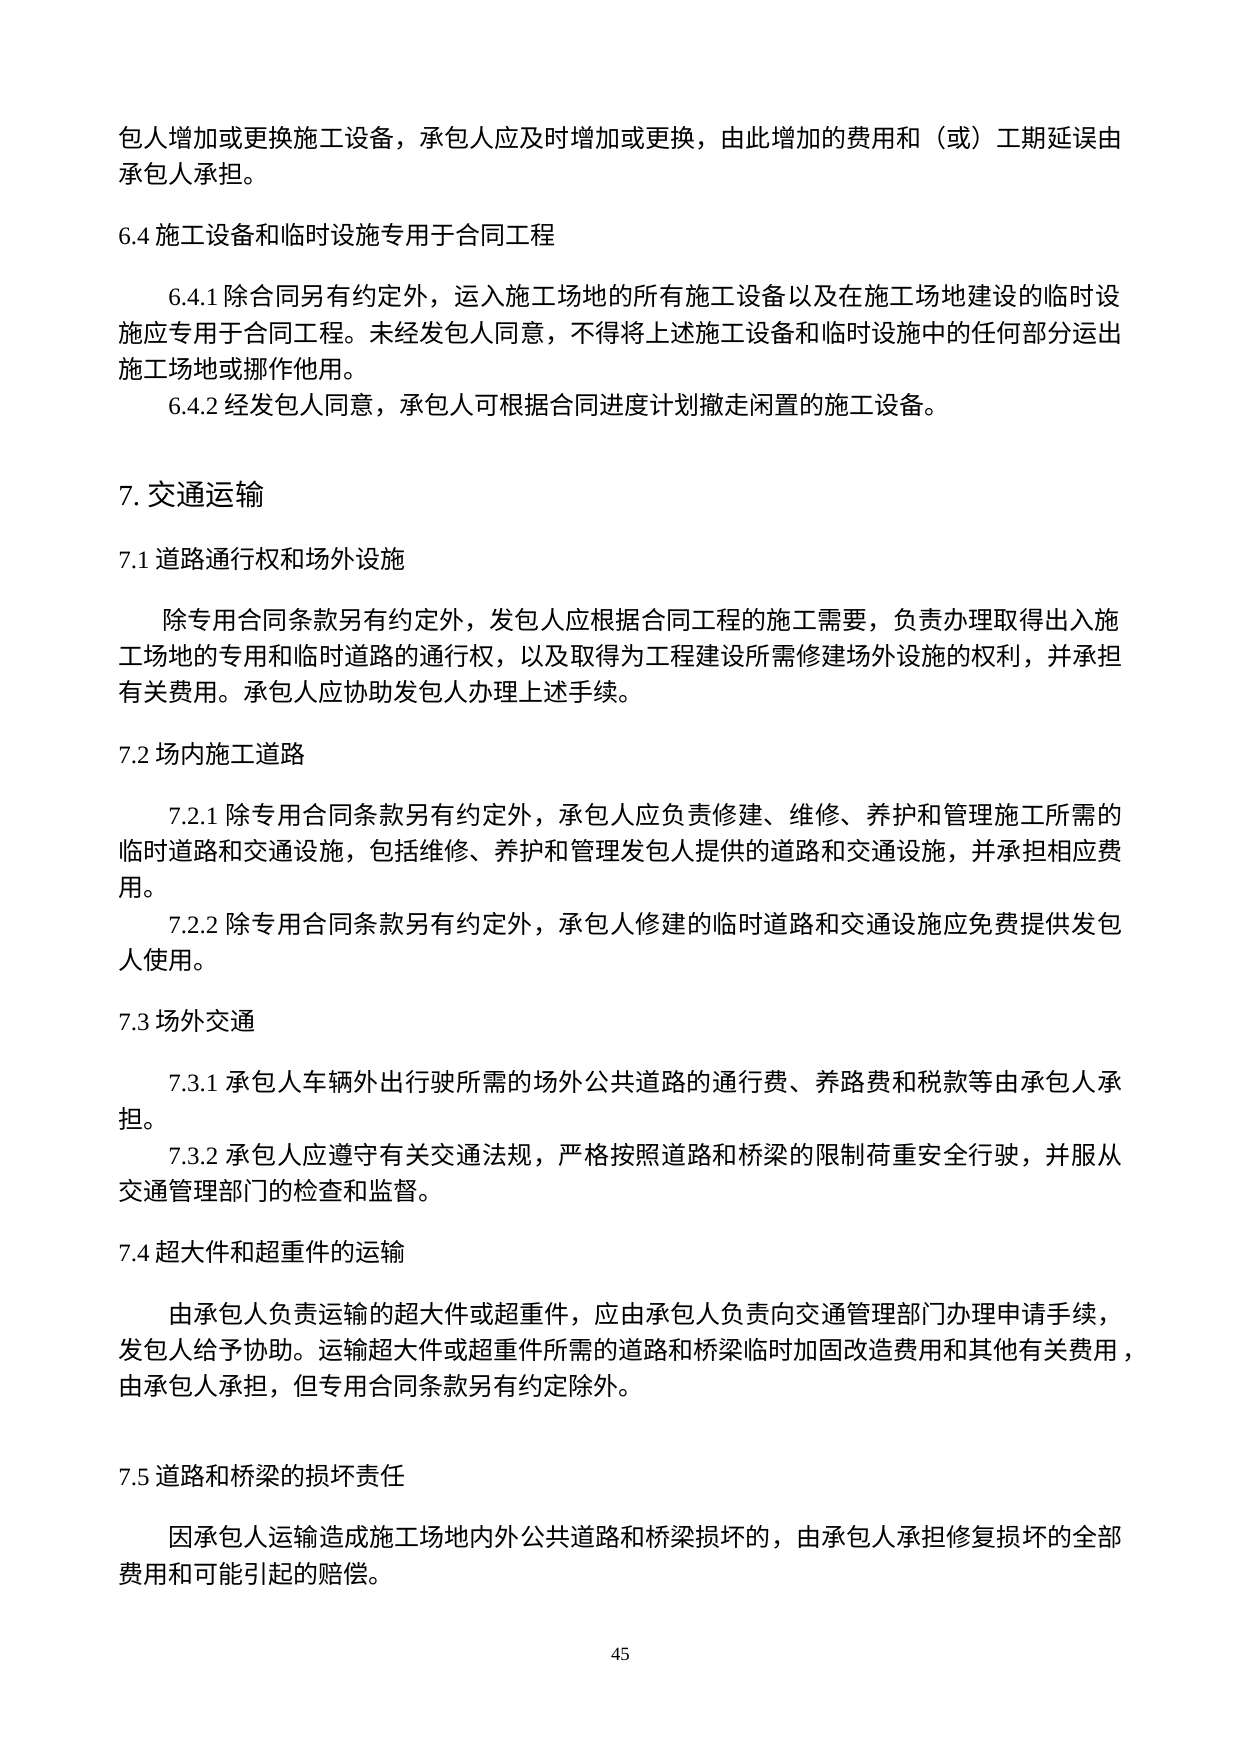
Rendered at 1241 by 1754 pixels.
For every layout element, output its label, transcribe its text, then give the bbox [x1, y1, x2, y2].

text 7.2.1 除专用合同条款另有约定外，承包人应负责修建、维修、养护和管理施工所需的临时道路和交通设施，包括维修、养护和管理发包人提供的道路和交通设施，并承担相应费用。 [118, 795, 1122, 904]
text 6.4 施工设备和临时设施专用于合同工程 [118, 216, 1122, 252]
text 除专用合同条款另有约定外，发包人应根据合同工程的施工需要，负责办理取得出入施工场地的专用和临时道路的通行权，以及取得为工程建设所需修建场外设施的权利，并承担有关费用。承包人应协助发包人办理上述手续。 [118, 600, 1122, 709]
text 7.2.2 除专用合同条款另有约定外，承包人修建的临时道路和交通设施应免费提供发包人使用。 [118, 904, 1122, 977]
text 7.5 道路和桥梁的损坏责任 [118, 1457, 1122, 1493]
text 7.2 场内施工道路 [118, 734, 1122, 770]
text 7.1 道路通行权和场外设施 [118, 539, 1122, 575]
text 7.3 场外交通 [118, 1002, 1122, 1038]
text 6.4.1除合同另有约定外，运入施工场地的所有施工设备以及在施工场地建设的临时设施应专用于合同工程。未经发包人同意，不得将上述施工设备和临时设施中的任何部分运出施工场地或挪作他用。 [118, 277, 1122, 386]
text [118, 118, 1122, 191]
text 7.3.1 承包人车辆外出行驶所需的场外公共道路的通行费、养路费和税款等由承包人承担。 [118, 1063, 1122, 1135]
text 因承包人运输造成施工场地内外公共道路和桥梁损坏的，由承包人承担修复损坏的全部费用和可能引起的赔偿。 [118, 1518, 1122, 1590]
text 7.3.2 承包人应遵守有关交通法规，严格按照道路和桥梁的限制荷重安全行驶，并服从交通管理部门的检查和监督。 [118, 1135, 1122, 1208]
text 7. 交通运输 [118, 472, 1122, 514]
text 6.4.2 经发包人同意，承包人可根据合同进度计划撤走闲置的施工设备。 [118, 386, 1122, 422]
text 由承包人负责运输的超大件或超重件，应由承包人负责向交通管理部门办理申请手续，发包人给予协助。运输超大件或超重件所需的道路和桥梁临时加固改造费用和其他有关费用，由承包人承担，但专用合同条款另有约定除外。 [118, 1294, 1122, 1403]
text 7.4 超大件和超重件的运输 [118, 1233, 1122, 1269]
